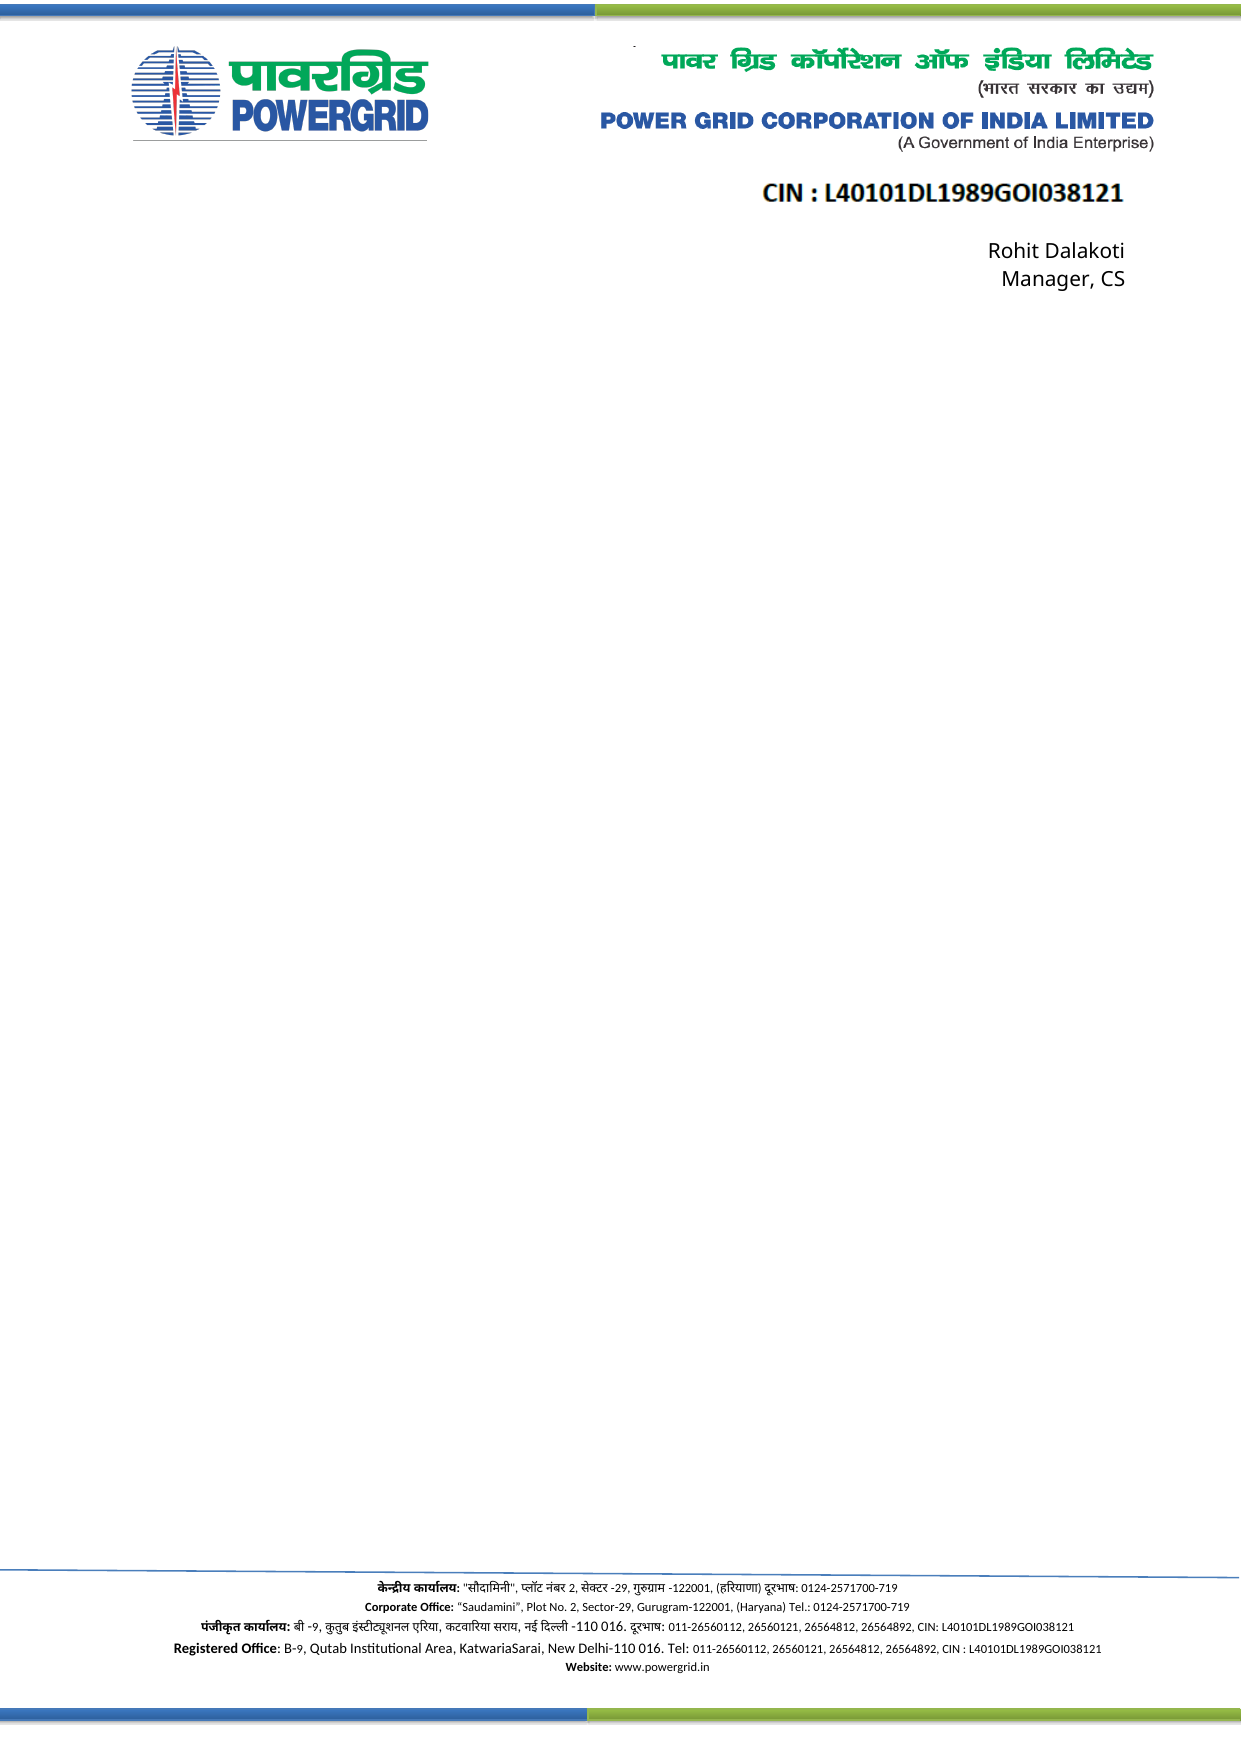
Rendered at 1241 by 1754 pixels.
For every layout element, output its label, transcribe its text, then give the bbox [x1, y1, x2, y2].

text Manager, CS [450, 264, 1125, 293]
picture [578, 46, 1158, 152]
text Rohit Dalakoti [450, 236, 1125, 264]
picture [131, 46, 429, 141]
